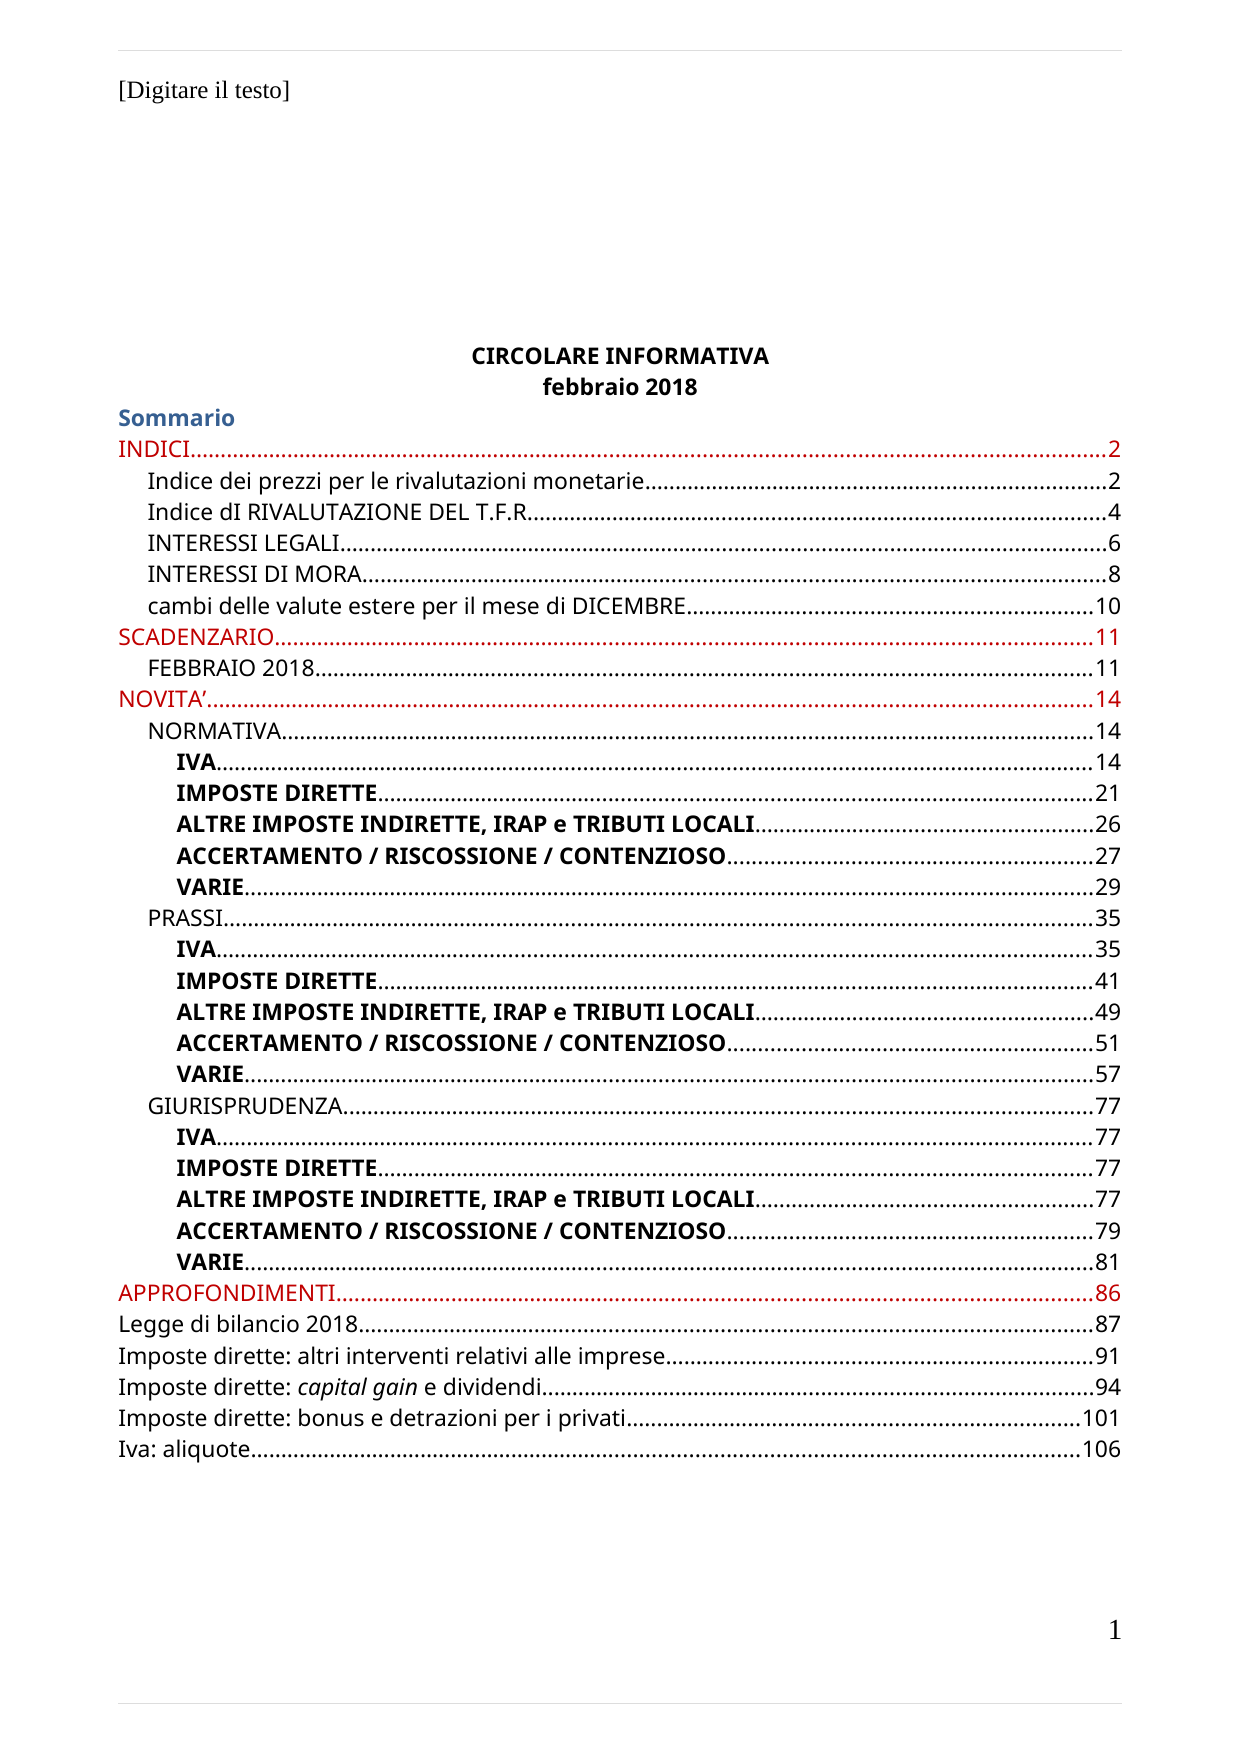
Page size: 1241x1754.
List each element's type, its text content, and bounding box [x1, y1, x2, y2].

text IMPOSTE DIRETTE 21 [176, 777, 1122, 808]
text Imposte dirette: bonus e detrazioni per i privati 101 [118, 1402, 1122, 1433]
text VARIE 29 [176, 871, 1122, 902]
text NOVITA’ 14 [118, 683, 1122, 715]
text VARIE 81 [176, 1246, 1122, 1277]
text febbraio 2018 [118, 371, 1122, 402]
text IVA 77 [176, 1121, 1122, 1152]
text Indice dei prezzi per le rivalutazioni monetarie 2 [147, 465, 1122, 496]
text IVA 14 [176, 746, 1122, 777]
text Imposte dirette: capital gain e dividendi 94 [118, 1371, 1122, 1402]
subtitle Sommario [118, 402, 1122, 433]
text VARIE 57 [176, 1058, 1122, 1090]
text ALTRE IMPOSTE INDIRETTE, IRAP e TRIBUTI LOCALI 26 [176, 808, 1122, 840]
text ACCERTAMENTO / RISCOSSIONE / CONTENZIOSO 27 [176, 840, 1122, 871]
text PRASSI 35 [147, 902, 1122, 933]
text Legge di bilancio 2018 87 [118, 1308, 1122, 1340]
text cambi delle valute estere per il mese di DICEMBRE 10 [147, 590, 1122, 621]
text Iva: aliquote 106 [118, 1433, 1122, 1465]
text INTERESSI DI MORA 8 [147, 558, 1122, 590]
text APPROFONDIMENTI 86 [118, 1277, 1122, 1308]
text ACCERTAMENTO / RISCOSSIONE / CONTENZIOSO 51 [176, 1027, 1122, 1058]
text Imposte dirette: altri interventi relativi alle imprese 91 [118, 1340, 1122, 1371]
text FEBBRAIO 2018 11 [147, 652, 1122, 683]
text CIRCOLARE INFORMATIVA [118, 340, 1122, 371]
text INTERESSI LEGALI 6 [147, 527, 1122, 558]
text GIURISPRUDENZA 77 [147, 1090, 1122, 1121]
text IMPOSTE DIRETTE 41 [176, 965, 1122, 996]
text Indice dI RIVALUTAZIONE DEL T.F.R. 4 [147, 496, 1122, 527]
text ALTRE IMPOSTE INDIRETTE, IRAP e TRIBUTI LOCALI 49 [176, 996, 1122, 1027]
text SCADENZARIO 11 [118, 621, 1122, 652]
text INDICI 2 [118, 433, 1122, 465]
text NORMATIVA 14 [147, 715, 1122, 746]
text ALTRE IMPOSTE INDIRETTE, IRAP e TRIBUTI LOCALI 77 [176, 1183, 1122, 1215]
text IVA 35 [176, 933, 1122, 965]
text ACCERTAMENTO / RISCOSSIONE / CONTENZIOSO 79 [176, 1215, 1122, 1246]
text IMPOSTE DIRETTE 77 [176, 1152, 1122, 1183]
